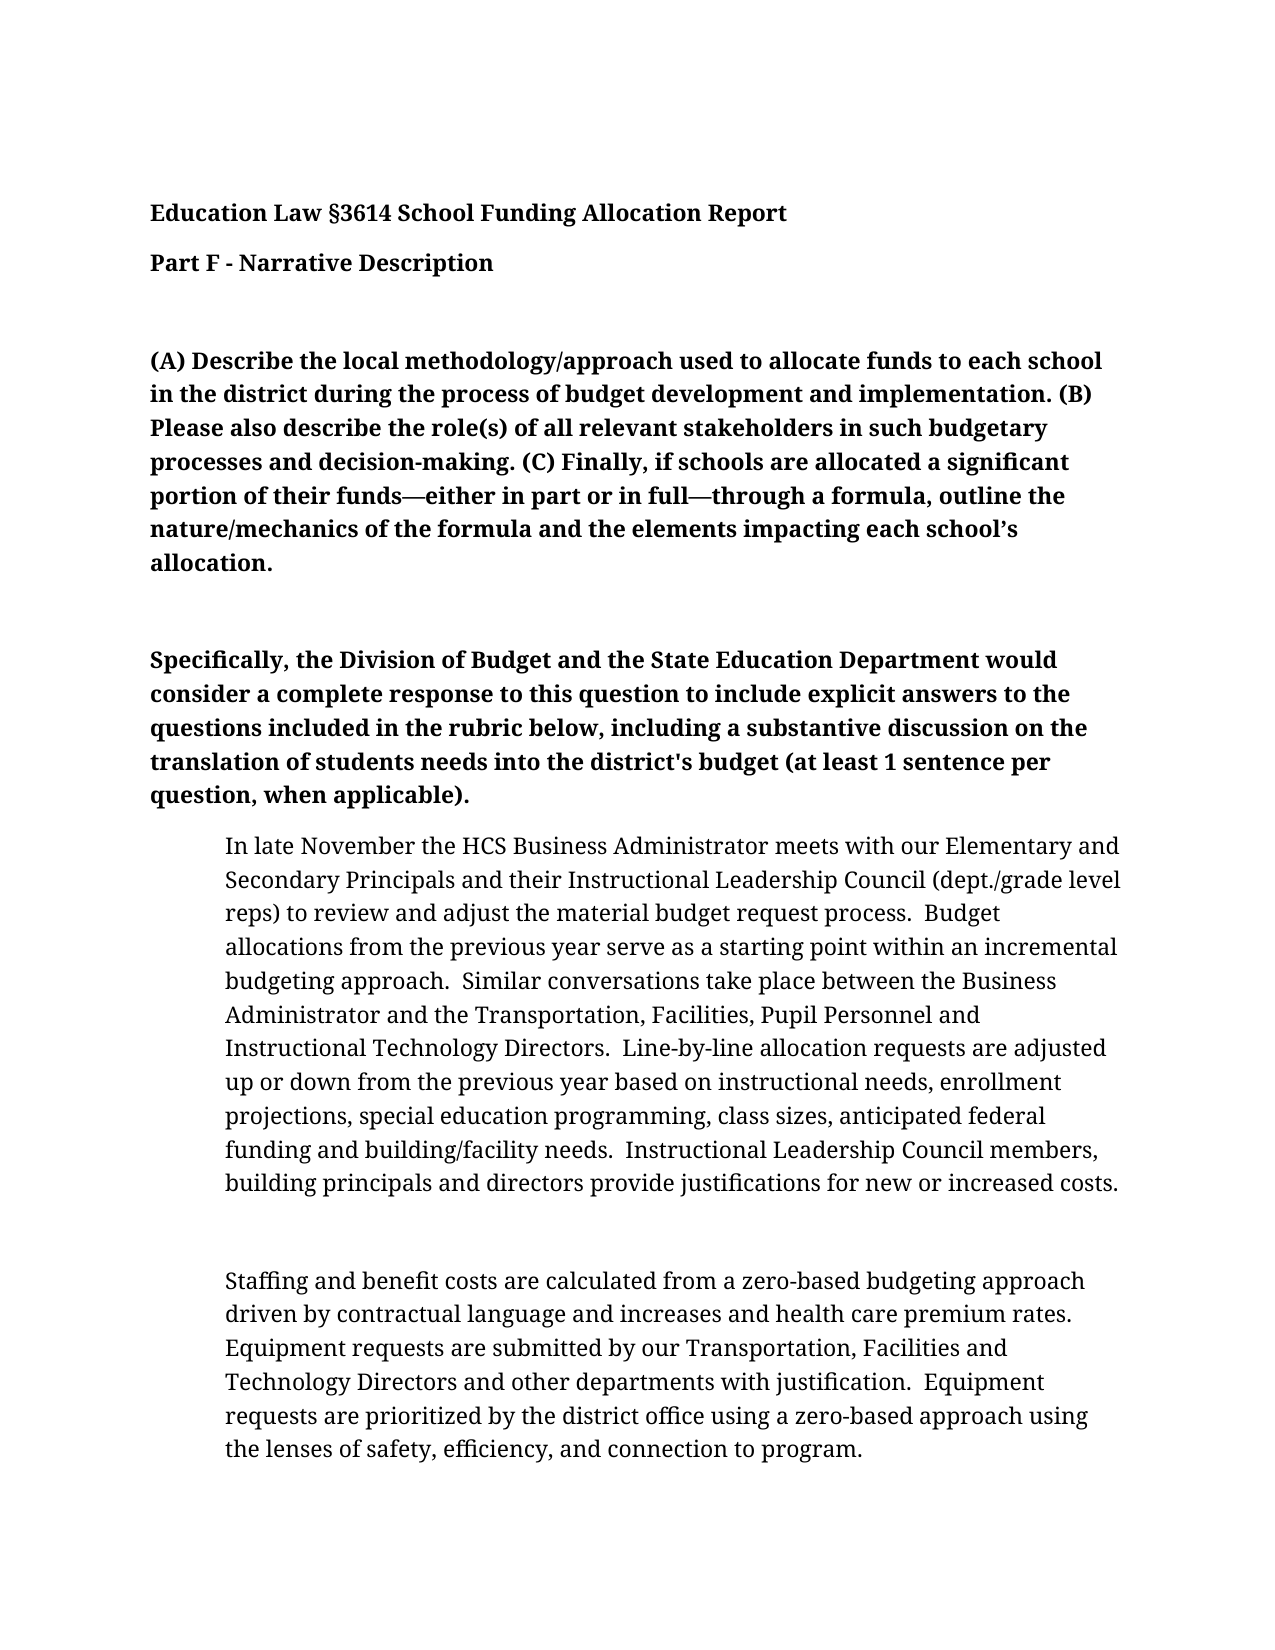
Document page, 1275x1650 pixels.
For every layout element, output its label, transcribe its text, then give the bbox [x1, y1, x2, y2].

text Education Law §3614 School Funding Allocation Report [150, 197, 1125, 228]
text Part F - Narrative Description [150, 247, 1125, 278]
text In late November the HCS Business Administrator meets with our Elementary and Secondary Principals and their Instructional Leadership Council (dept./grade level reps) to review and adjust the material budget request process. Budget allocations from the previous year serve as a starting point within an incremental budgeting approach. Similar conversations take place between the Business Administrator and the Transportation, Facilities, Pupil Personnel and Instructional Technology Directors. Line-by-line allocation requests are adjusted up or down from the previous year based on instructional needs, enrollment projections, special education programming, class sizes, anticipated federal funding and building/facility needs. Instructional Leadership Council members, building principals and directors provide justifications for new or increased costs. [225, 830, 1125, 1198]
list (A) Describe the local methodology/approach used to allocate funds to each school in the district during the process of budget development and implementation. (B) Please also describe the role(s) of all relevant stakeholders in such budgetary processes and decision-making. (C) Finally, if schools are allocated a significant portion of their funds—either in part or in full—through a formula, outline the nature/mechanics of the formula and the elements impacting each school’s allocation. [150, 344, 1125, 578]
text Staffing and benefit costs are calculated from a zero-based budgeting approach driven by contractual language and increases and health care premium rates. Equipment requests are submitted by our Transportation, Facilities and Technology Directors and other departments with justification. Equipment requests are prioritized by the district office using a zero-based approach using the lenses of safety, efficiency, and connection to program. [225, 1264, 1125, 1464]
text Specifically, the Division of Budget and the State Education Department would consider a complete response to this question to include explicit answers to the questions included in the rubric below, including a substantive discussion on the translation of students needs into the district's budget (at least 1 sentence per question, when applicable). [150, 644, 1125, 811]
